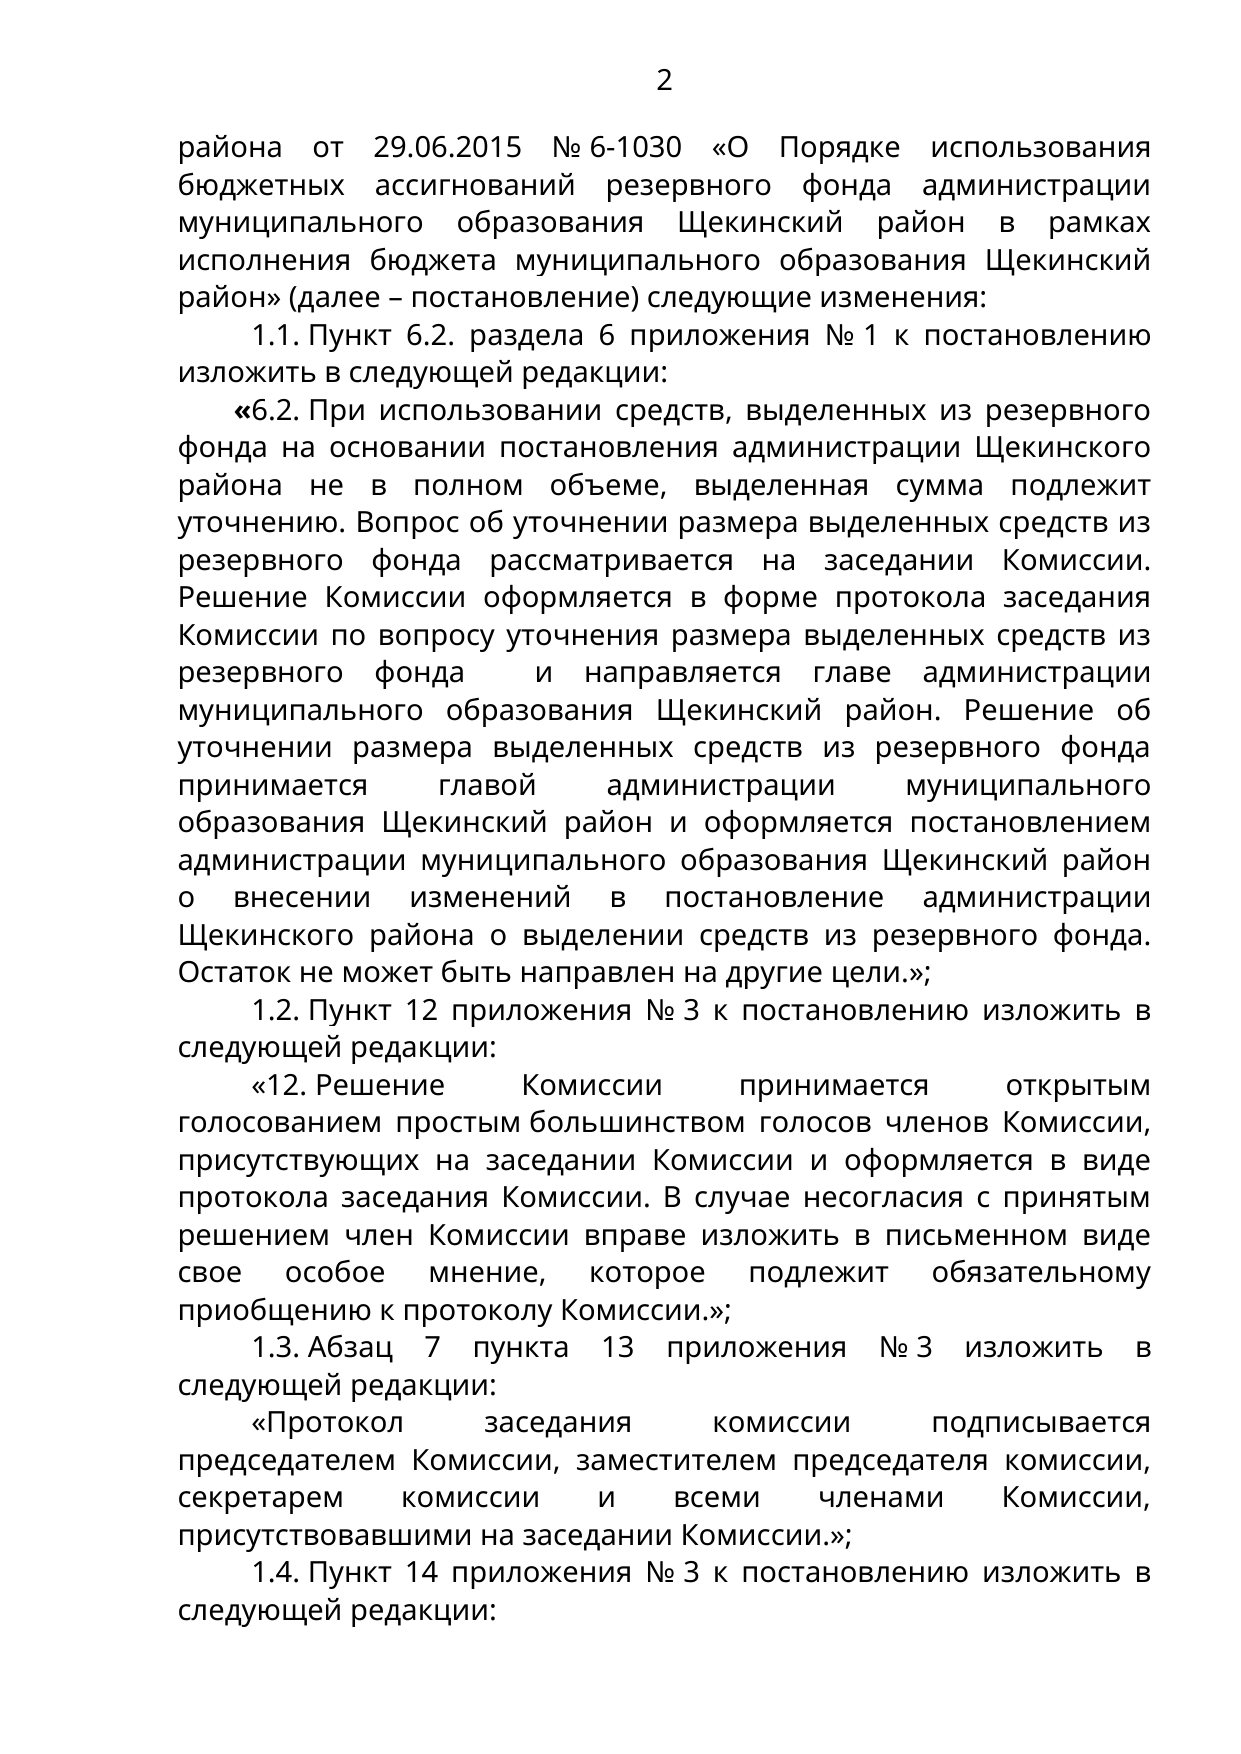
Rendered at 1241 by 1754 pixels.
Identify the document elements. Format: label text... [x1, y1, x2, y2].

title 1.1. Пункт 6.2. раздела 6 приложения № 1 к постановлению изложить в следующей редакции: [177, 315, 1152, 390]
text «6.2. При использовании средств, выделенных из резервного фонда на основании постановления администрации Щекинского района не в полном объеме, выделенная сумма подлежит уточнению. Вопрос об уточнении размера выделенных средств из резервного фонда рассматривается на заседании Комиссии. Решение Комиссии оформляется в форме протокола заседания Комиссии по вопросу уточнения размера выделенных средств из резервного фонда и направляется главе администрации муниципального образования Щекинский район. Решение об уточнении размера выделенных средств из резервного фонда принимается главой администрации муниципального образования Щекинский район и оформляется постановлением администрации муниципального образования Щекинский район о внесении изменений в постановление администрации Щекинского района о выделении средств из резервного фонда. Остаток не может быть направлен на другие цели.»; [177, 390, 1152, 990]
title «12. Решение Комиссии принимается открытым голосованием простым большинством голосов членов Комиссии, присутствующих на заседании Комиссии и оформляется в виде протокола заседания Комиссии. В случае несогласия с принятым решением член Комиссии вправе изложить в письменном виде свое особое мнение, которое подлежит обязательному приобщению к протоколу Комиссии.»; [177, 1065, 1152, 1327]
title «Протокол заседания комиссии подписывается председателем Комиссии, заместителем председателя комиссии, секретарем комиссии и всеми членами Комиссии, присутствовавшими на заседании Комиссии.»; [177, 1402, 1152, 1552]
title 1.2. Пункт 12 приложения № 3 к постановлению изложить в следующей редакции: [177, 990, 308, 1026]
title 1.4. Пункт 14 приложения № 3 к постановлению изложить в следующей редакции: [177, 1552, 1152, 1627]
title 1.3. Абзац 7 пункта 13 приложения № 3 изложить в следующей редакции: [177, 1327, 1152, 1402]
title 1.2. Пункт 12 приложения № 3 к постановлению изложить в следующей редакции: [350, 1028, 1152, 1065]
